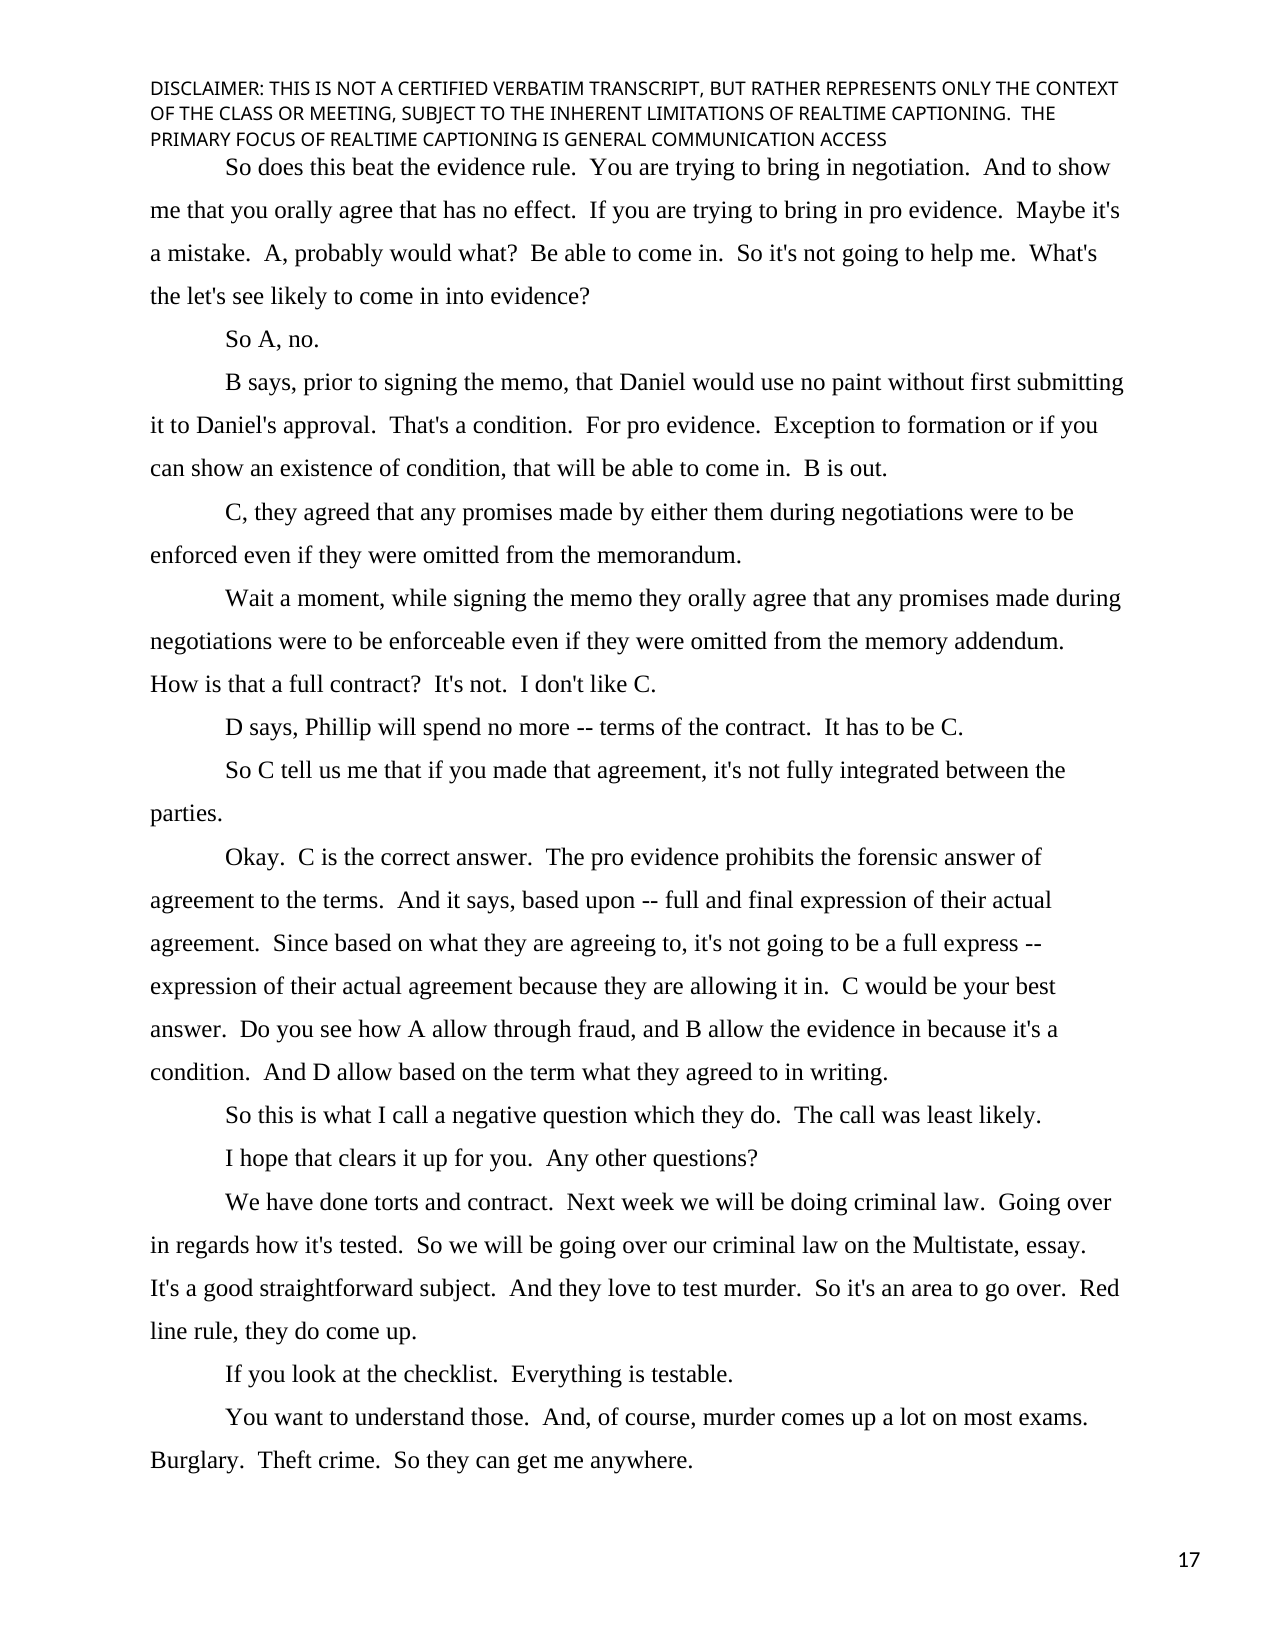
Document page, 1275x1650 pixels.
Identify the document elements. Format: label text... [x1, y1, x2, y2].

text Okay. C is the correct answer. The pro evidence prohibits the forensic answer of agreement to the terms. And it says, based upon -- full and final expression of their actual agreement. Since based on what they are agreeing to, it's not going to be a full express -- expression of their actual agreement because they are allowing it in. C would be your best answer. Do you see how A allow through fraud, and B allow the evidence in because it's a condition. And D allow based on the term what they agreed to in writing. [150, 842, 1124, 1086]
text You want to understand those. And, of course, murder comes up a lot on most exams. Burglary. Theft crime. So they can get me anywhere. [150, 1402, 1124, 1474]
text So does this beat the evidence rule. You are trying to bring in negotiation. And to show me that you orally agree that has no effect. If you are trying to bring in pro evidence. Maybe it's a mistake. A, probably would what? Be able to come in. So it's not going to help me. What's the let's see likely to come in into evidence? [150, 152, 1124, 310]
text I hope that clears it up for you. Any other questions? [150, 1143, 1124, 1172]
text So this is what I call a negative question which they do. The call was least likely. [150, 1100, 1124, 1129]
text If you look at the checklist. Everything is testable. [150, 1359, 1124, 1388]
text C, they agreed that any promises made by either them during negotiations were to be enforced even if they were omitted from the memorandum. [150, 497, 1124, 568]
text We have done torts and contract. Next week we will be doing criminal law. Going over in regards how it's tested. So we will be going over our criminal law on the Multistate, essay. It's a good straightforward subject. And they love to test murder. So it's an area to go over. Red line rule, they do come up. [150, 1187, 1124, 1345]
text So A, no. [150, 324, 1124, 353]
text D says, Phillip will spend no more -- terms of the contract. It has to be C. [150, 712, 1124, 741]
text So C tell us me that if you made that agreement, it's not fully integrated between the parties. [150, 755, 1124, 827]
text Wait a moment, while signing the memo they orally agree that any promises made during negotiations were to be enforceable even if they were omitted from the memory addendum. How is that a full contract? It's not. I don't like C. [150, 583, 1124, 698]
text B says, prior to signing the memo, that Daniel would use no paint without first submitting it to Daniel's approval. That's a condition. For pro evidence. Exception to formation or if you can show an existence of condition, that will be able to come in. B is out. [150, 367, 1124, 482]
